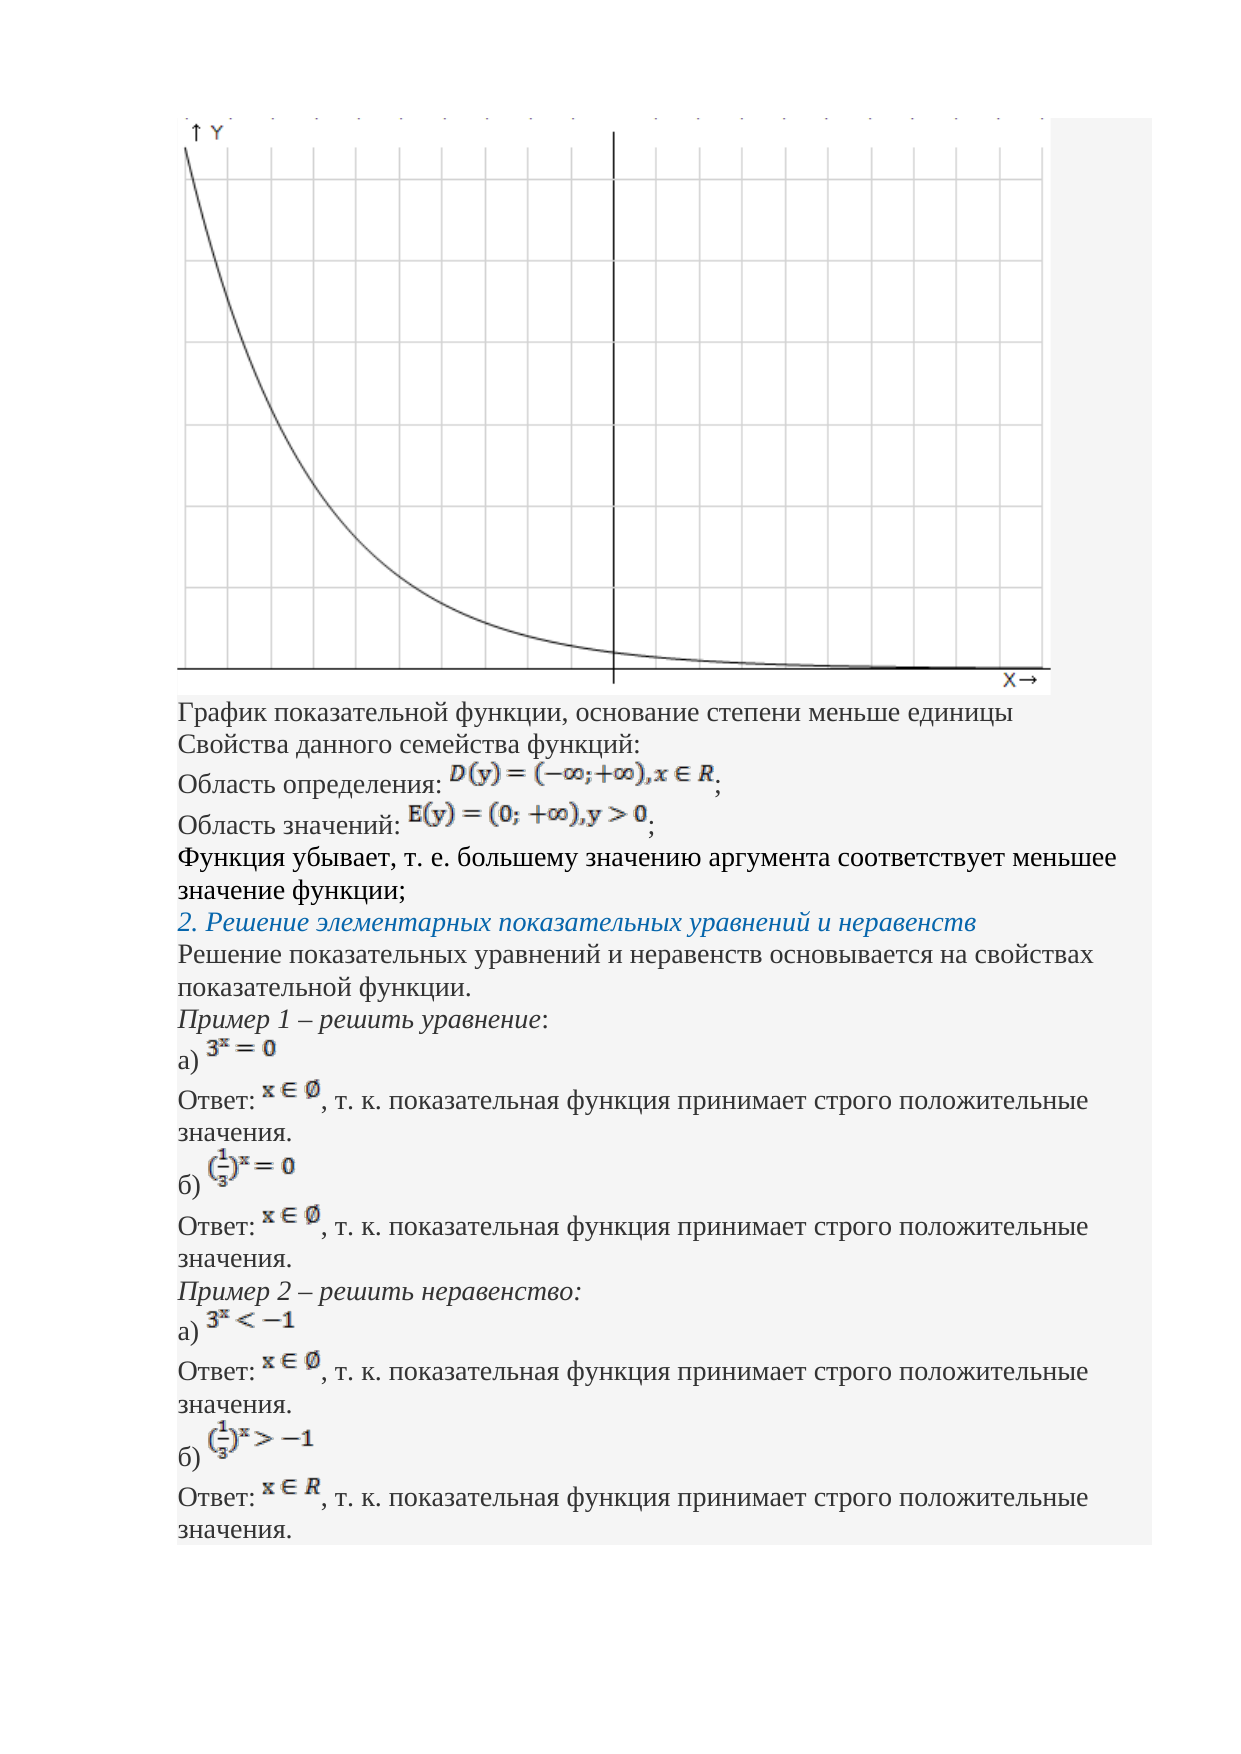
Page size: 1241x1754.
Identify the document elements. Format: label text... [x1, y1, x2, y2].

picture [408, 800, 648, 835]
text Область определения: ; [177, 759, 1152, 800]
text Свойства данного семейства функций: [177, 727, 1152, 759]
picture [262, 1200, 321, 1236]
text Функция убывает, т. е. большему значению аргумента соответствует меньшее значение функции; [177, 840, 1152, 905]
picture [450, 759, 714, 794]
text Пример 1 – решить уравнение: [177, 1002, 1152, 1035]
text б) [177, 1148, 1152, 1201]
text Ответ: , т. к. показательная функция принимает строго положительные значения. [177, 1346, 1152, 1419]
text Область значений: ; [177, 800, 1152, 840]
picture [206, 1306, 296, 1341]
text Ответ: , т. к. показательная функция принимает строго положительные значения. [177, 1075, 1152, 1148]
picture [262, 1346, 321, 1381]
text Пример 2 – решить неравенство: [177, 1274, 1152, 1306]
text Решение показательных уравнений и неравенств основывается на свойствах показательной функции. [177, 937, 1152, 1002]
picture [207, 1147, 296, 1195]
picture [207, 1419, 315, 1467]
text Ответ: , т. к. показательная функция принимает строго положительные значения. [177, 1201, 1152, 1274]
picture [262, 1472, 321, 1507]
text б) [177, 1419, 1152, 1472]
picture [177, 118, 1051, 695]
text а) [177, 1035, 1152, 1075]
picture [206, 1034, 277, 1069]
text График показательной функции, основание степени меньше единицы [177, 695, 1152, 727]
text Ответ: , т. к. показательная функция принимает строго положительные значения. [177, 1472, 1152, 1545]
picture [262, 1075, 321, 1110]
text а) [177, 1306, 1152, 1346]
text 2. Решение элементарных показательных уравнений и неравенств [177, 905, 1152, 937]
